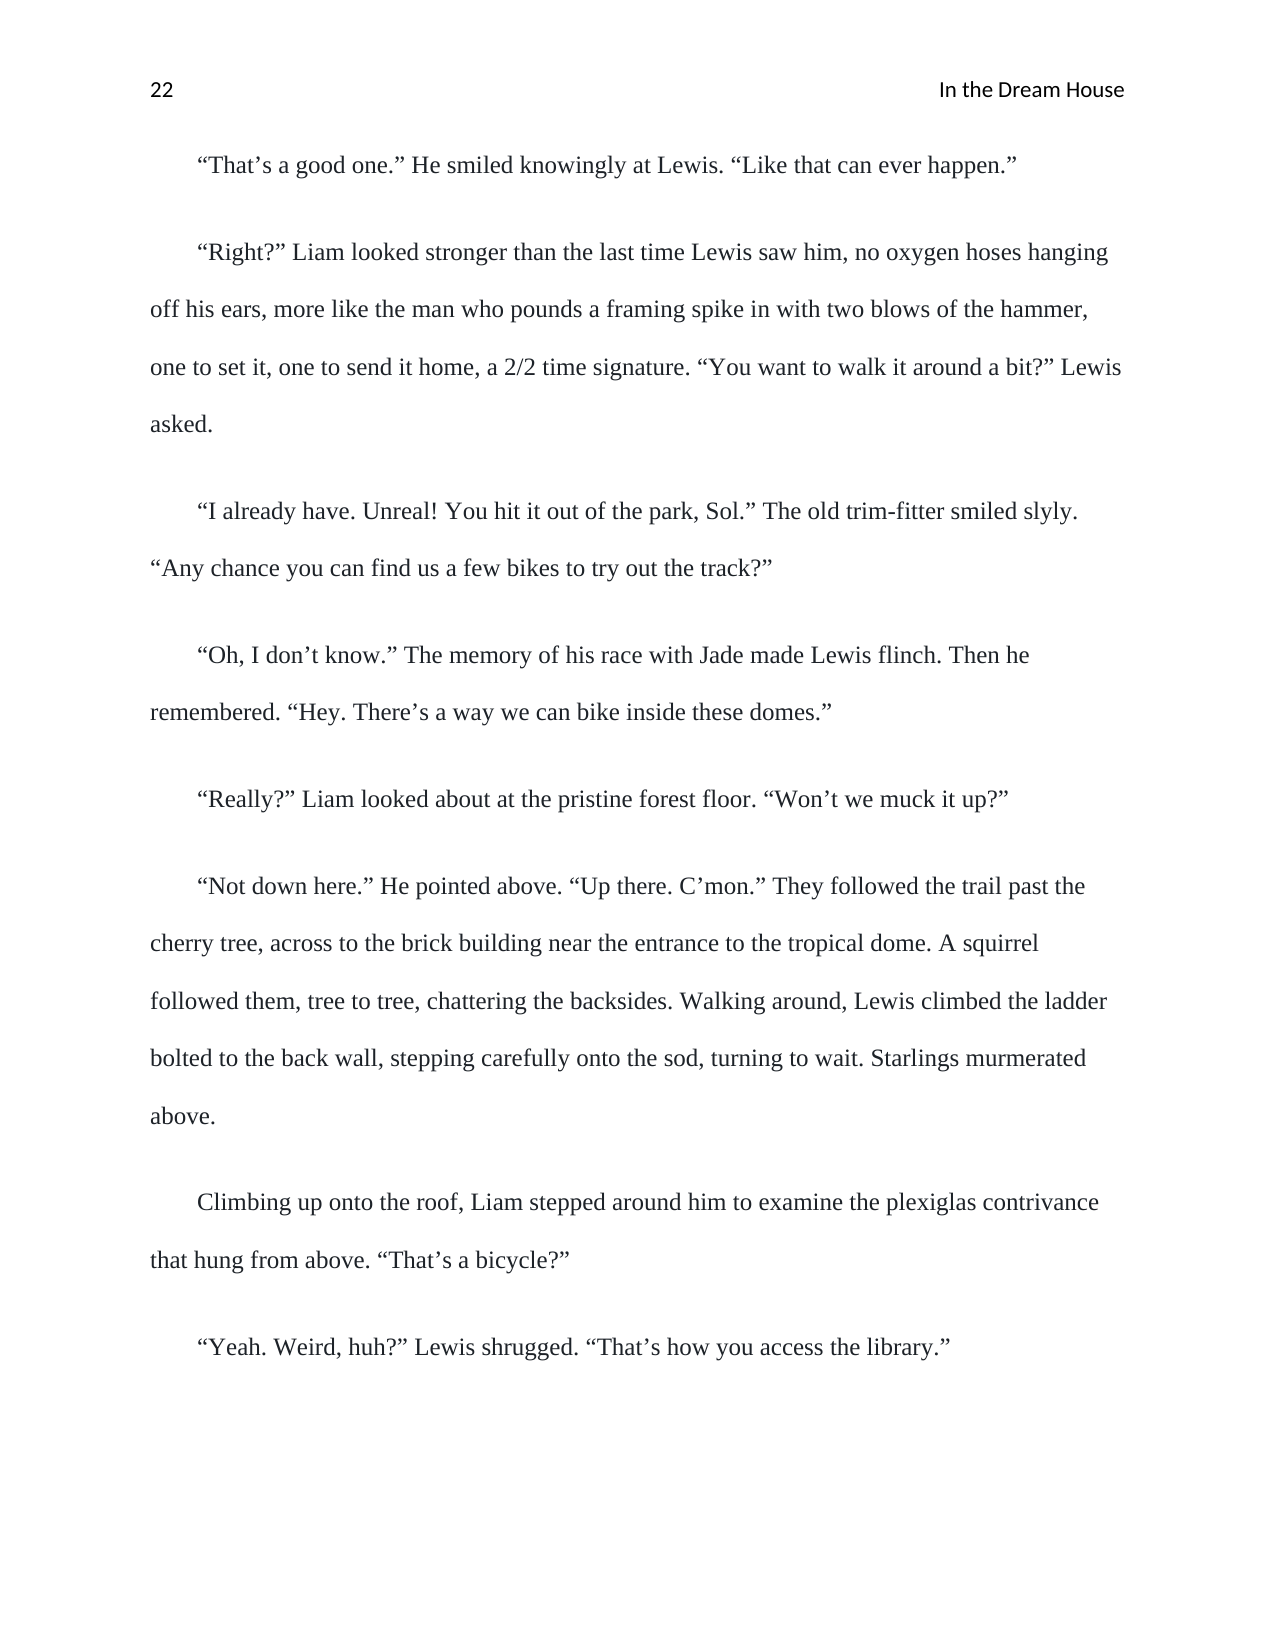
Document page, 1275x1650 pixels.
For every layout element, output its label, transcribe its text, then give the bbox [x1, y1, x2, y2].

text “Not down here.” He pointed above. “Up there. C’mon.” They followed the trail past the cherry tree, across to the brick building near the entrance to the tropical dome. A squirrel followed them, tree to tree, chattering the backsides. Walking around, Lewis climbed the ladder bolted to the back wall, stepping carefully onto the sod, turning to wait. Starlings murmerated above. [150, 871, 1125, 1129]
text “That’s a good one.” He smiled knowingly at Lewis. “Like that can ever happen.” [150, 150, 1125, 179]
text “I already have. Unreal! You hit it out of the park, Sol.” The old trim-fitter smiled slyly. “Any chance you can find us a few bikes to try out the track?” [150, 496, 1125, 582]
text “Really?” Liam looked about at the pristine forest floor. “Won’t we muck it up?” [150, 784, 1125, 813]
text Climbing up onto the roof, Liam stepped around him to examine the plexiglas contrivance that hung from above. “That’s a bicycle?” [150, 1187, 1125, 1274]
text “Yeah. Weird, huh?” Lewis shrugged. “That’s how you access the library.” [150, 1332, 1125, 1360]
text “Oh, I don’t know.” The memory of his race with Jade made Lewis flinch. Then he remembered. “Hey. There’s a way we can bike inside these domes.” [150, 640, 1125, 726]
text “Right?” Liam looked stronger than the last time Lewis saw him, no oxygen hoses hanging off his ears, more like the man who pounds a framing spike in with two blows of the hammer, one to set it, one to send it home, a 2/2 time signature. “You want to walk it around a bit?” Lewis asked. [150, 237, 1125, 438]
